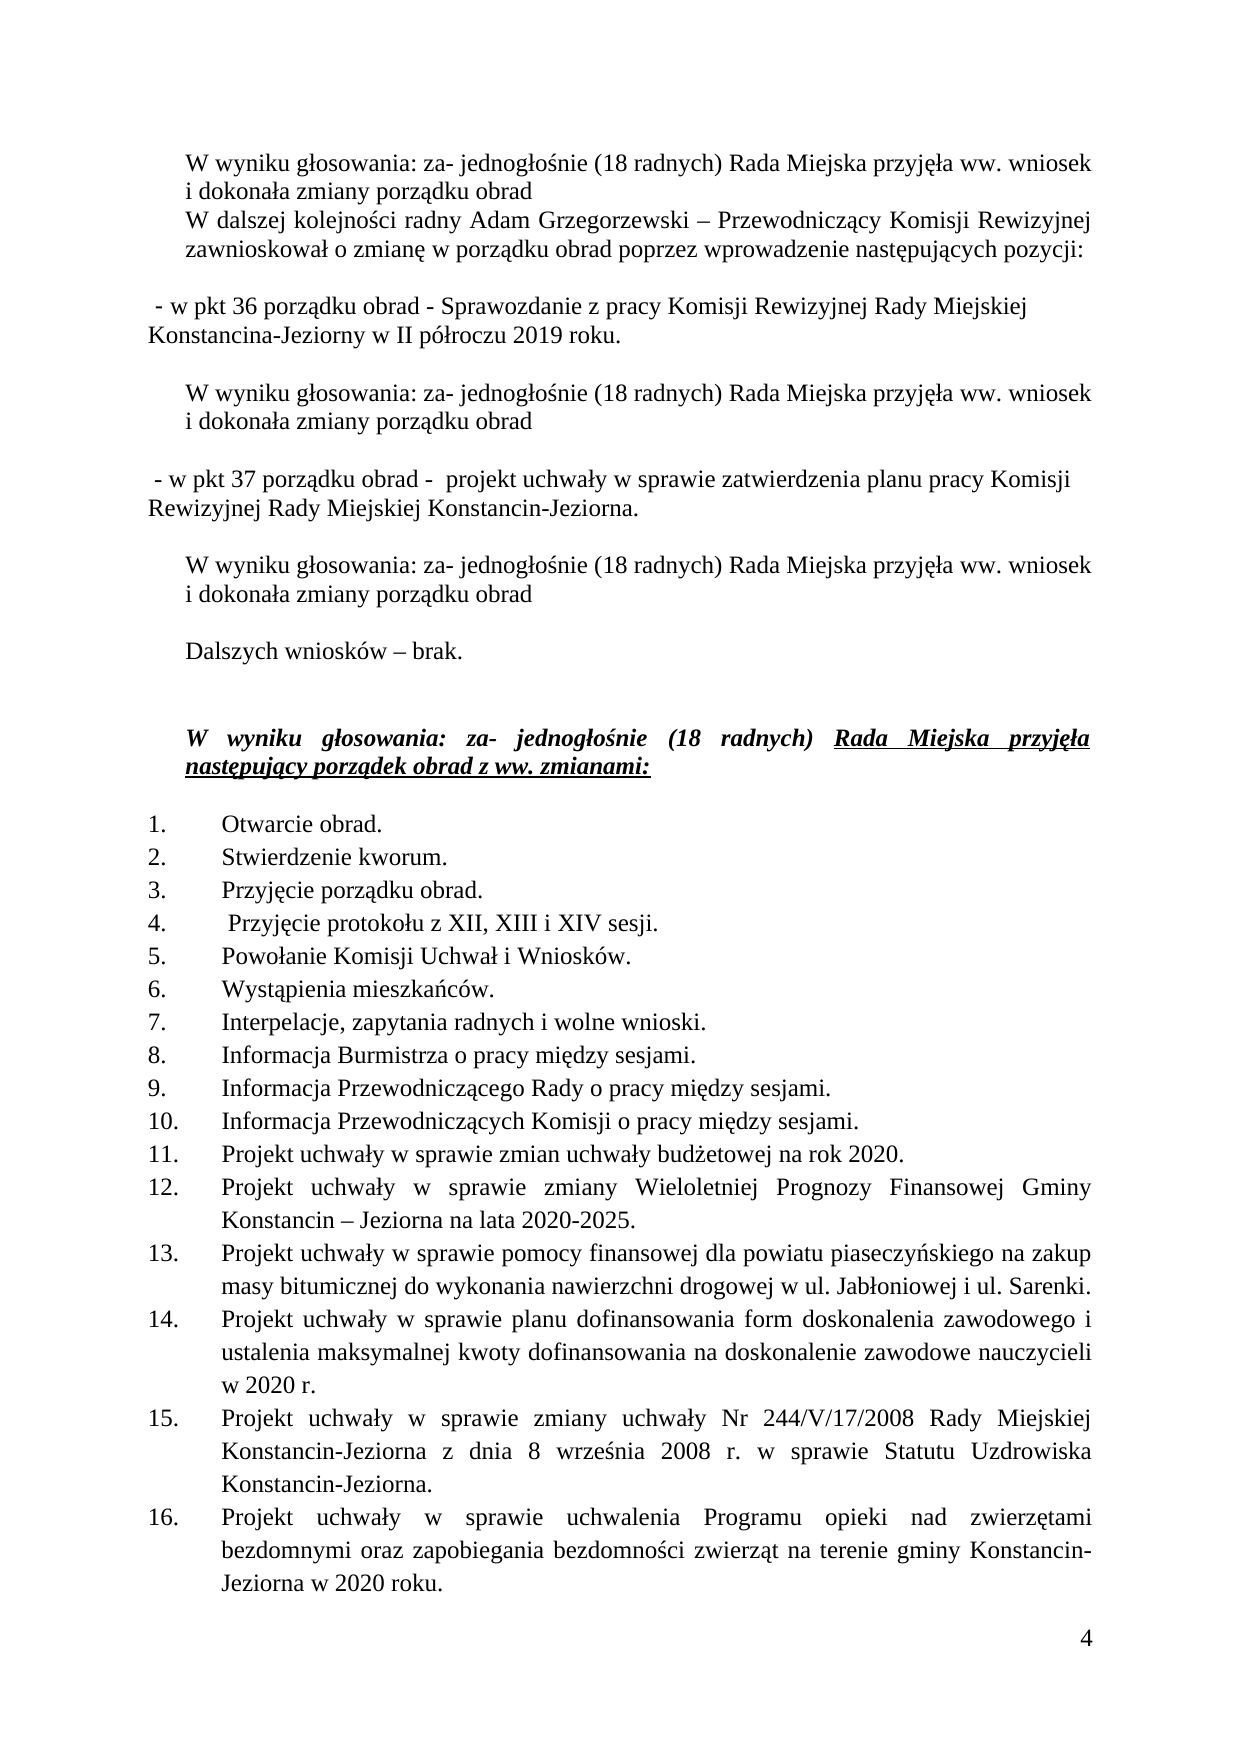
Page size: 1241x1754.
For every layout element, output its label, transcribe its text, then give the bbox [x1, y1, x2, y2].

text 9. Informacja Przewodniczącego Rady o pracy między sesjami. [148, 1073, 1093, 1102]
text W dalszej kolejności radny Adam Grzegorzewski – Przewodniczący Komisji Rewizyjnej zawnioskował o zmianę w porządku obrad poprzez wprowadzenie następujących pozycji: [185, 205, 1093, 263]
text 7. Interpelacje, zapytania radnych i wolne wnioski. [148, 1007, 1093, 1036]
text W wyniku głosowania: za- jednogłośnie (18 radnych) Rada Miejska przyjęła ww. wniosek i dokonała zmiany porządku obrad [185, 378, 1093, 435]
text Dalszych wniosków – brak. [185, 636, 1093, 665]
text - w pkt 37 porządku obrad - projekt uchwały w sprawie zatwierdzenia planu pracy Komisji Rewizyjnej Rady Miejskiej Konstancin-Jeziorna. [148, 464, 1093, 521]
text 1. Otwarcie obrad. [148, 809, 1093, 838]
text 13. Projekt uchwały w sprawie pomocy finansowej dla powiatu piaseczyńskiego na zakup masy bitumicznej do wykonania nawierzchni drogowej w ul. Jabłoniowej i ul. Sarenki. [148, 1238, 1093, 1300]
text 6. Wystąpienia mieszkańców. [148, 974, 1093, 1003]
text 11. Projekt uchwały w sprawie zmian uchwały budżetowej na rok 2020. [148, 1139, 1093, 1168]
text 5. Powołanie Komisji Uchwał i Wniosków. [148, 941, 1093, 970]
text W wyniku głosowania: za- jednogłośnie (18 radnych) Rada Miejska przyjęła następujący porządek obrad z ww. zmianami: [185, 723, 1093, 780]
text W wyniku głosowania: za- jednogłośnie (18 radnych) Rada Miejska przyjęła ww. wniosek i dokonała zmiany porządku obrad [185, 550, 1093, 608]
text 4. Przyjęcie protokołu z XII, XIII i XIV sesji. [148, 908, 1093, 937]
text 14. Projekt uchwały w sprawie planu dofinansowania form doskonalenia zawodowego i ustalenia maksymalnej kwoty dofinansowania na doskonalenie zawodowe nauczycieli w 2020 r. [148, 1304, 1093, 1399]
text 10. Informacja Przewodniczących Komisji o pracy między sesjami. [148, 1106, 1093, 1135]
text W wyniku głosowania: za- jednogłośnie (18 radnych) Rada Miejska przyjęła ww. wniosek i dokonała zmiany porządku obrad [185, 148, 1093, 205]
text 16. Projekt uchwały w sprawie uchwalenia Programu opieki nad zwierzętami bezdomnymi oraz zapobiegania bezdomności zwierząt na terenie gminy Konstancin-Jeziorna w 2020 roku. [148, 1502, 1093, 1597]
text - w pkt 36 porządku obrad - Sprawozdanie z pracy Komisji Rewizyjnej Rady Miejskiej Konstancina-Jeziorny w II półroczu 2019 roku. [148, 291, 1093, 349]
text 3. Przyjęcie porządku obrad. [148, 875, 1093, 904]
text 8. Informacja Burmistrza o pracy między sesjami. [148, 1040, 1093, 1069]
text 15. Projekt uchwały w sprawie zmiany uchwały Nr 244/V/17/2008 Rady Miejskiej Konstancin-Jeziorna z dnia 8 września 2008 r. w sprawie Statutu Uzdrowiska Konstancin-Jeziorna. [148, 1403, 1093, 1498]
text 12. Projekt uchwały w sprawie zmiany Wieloletniej Prognozy Finansowej Gminy Konstancin – Jeziorna na lata 2020-2025. [148, 1172, 1093, 1234]
text 2. Stwierdzenie kworum. [148, 842, 1093, 871]
